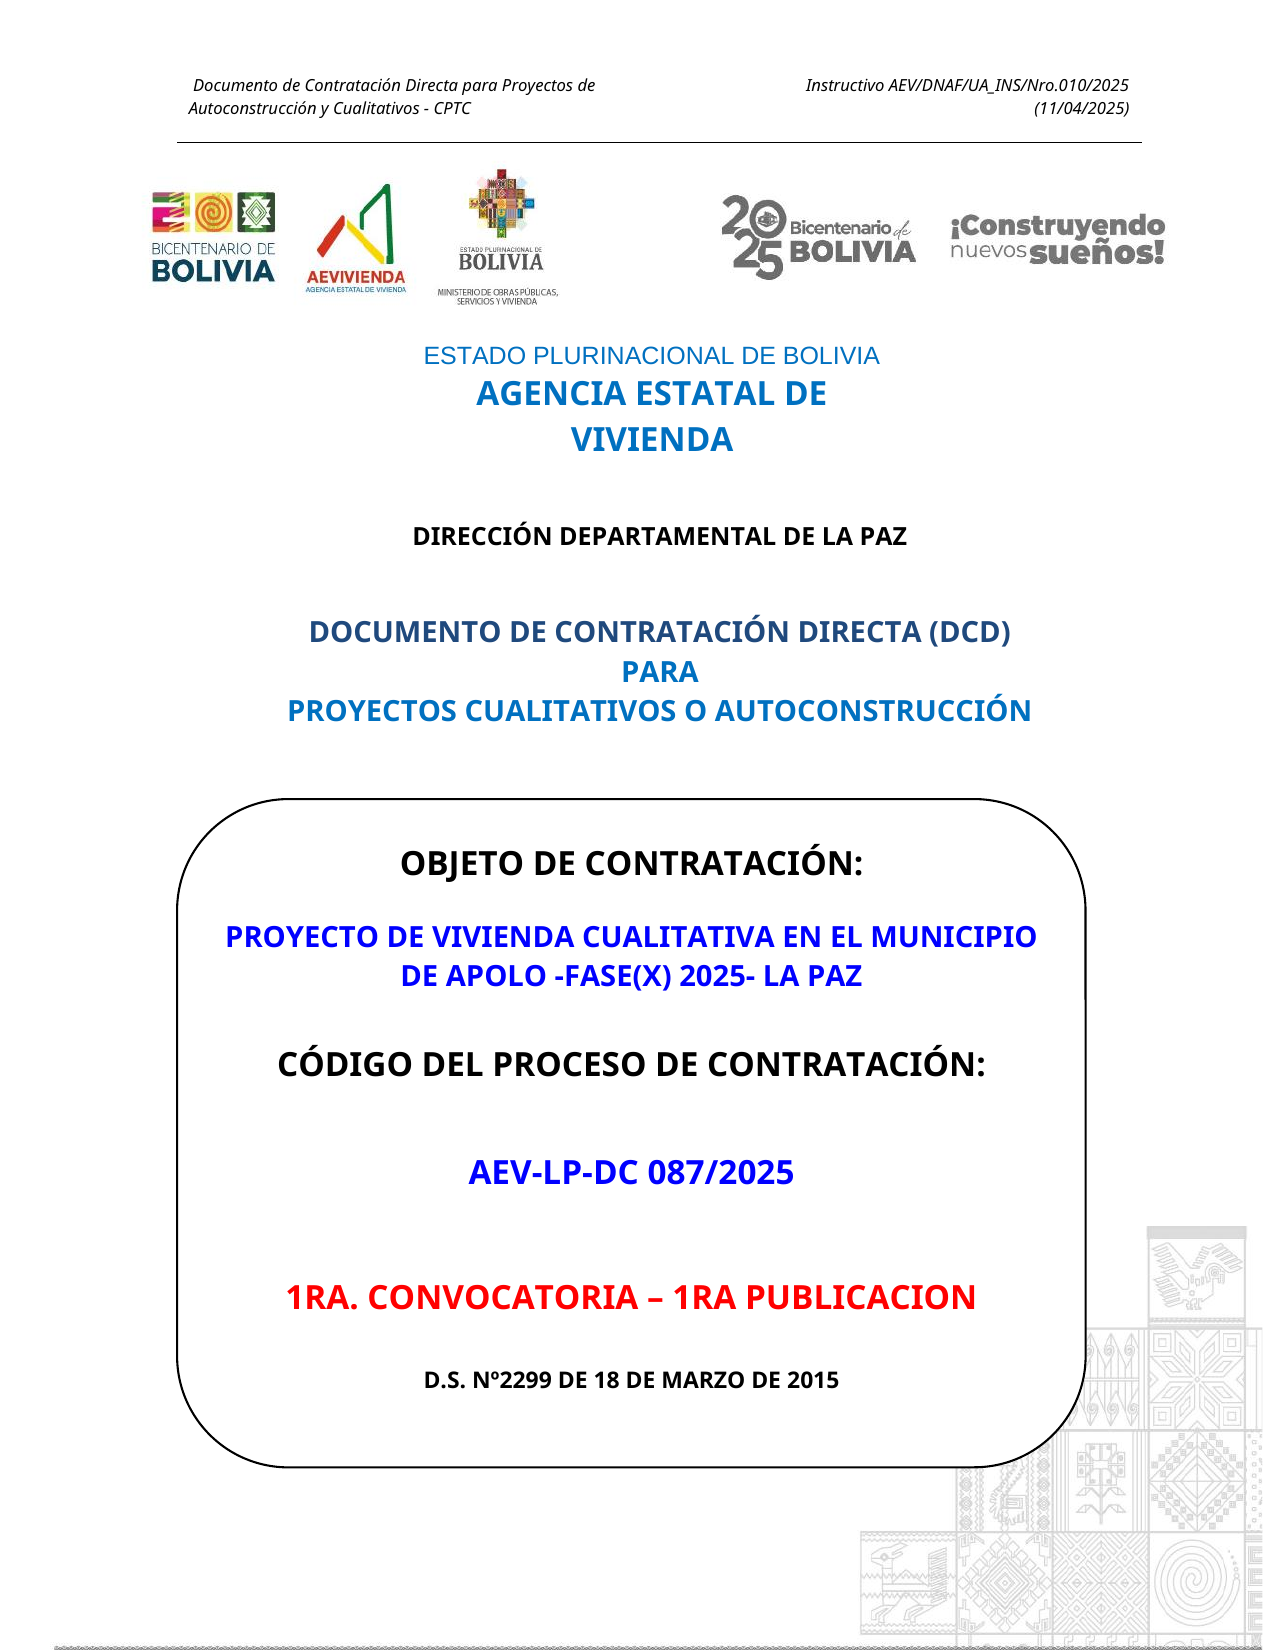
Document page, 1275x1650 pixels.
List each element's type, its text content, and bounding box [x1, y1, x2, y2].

table_header [922, 226, 1142, 461]
table_cell AGENCIA ESTATAL DE VIVIENDA [381, 370, 922, 461]
text DOCUMENTO DE CONTRATACIÓN DIRECTA (DCD) [177, 611, 1142, 651]
text PROYECTOS CUALITATIVOS O AUTOCONSTRUCCIÓN [177, 691, 1142, 730]
table_header ESTADO PLURINACIONAL DE BOLIVIA [381, 226, 922, 370]
text PARA [177, 651, 1142, 691]
picture [50, 145, 1263, 1650]
text GESTIÓN 2021 [177, 1438, 265, 1467]
text GESTIÓN 2021 [998, 1438, 1142, 1467]
text DIRECCIÓN DEPARTAMENTAL DE LA PAZ [177, 519, 1142, 553]
table_header [177, 226, 381, 461]
